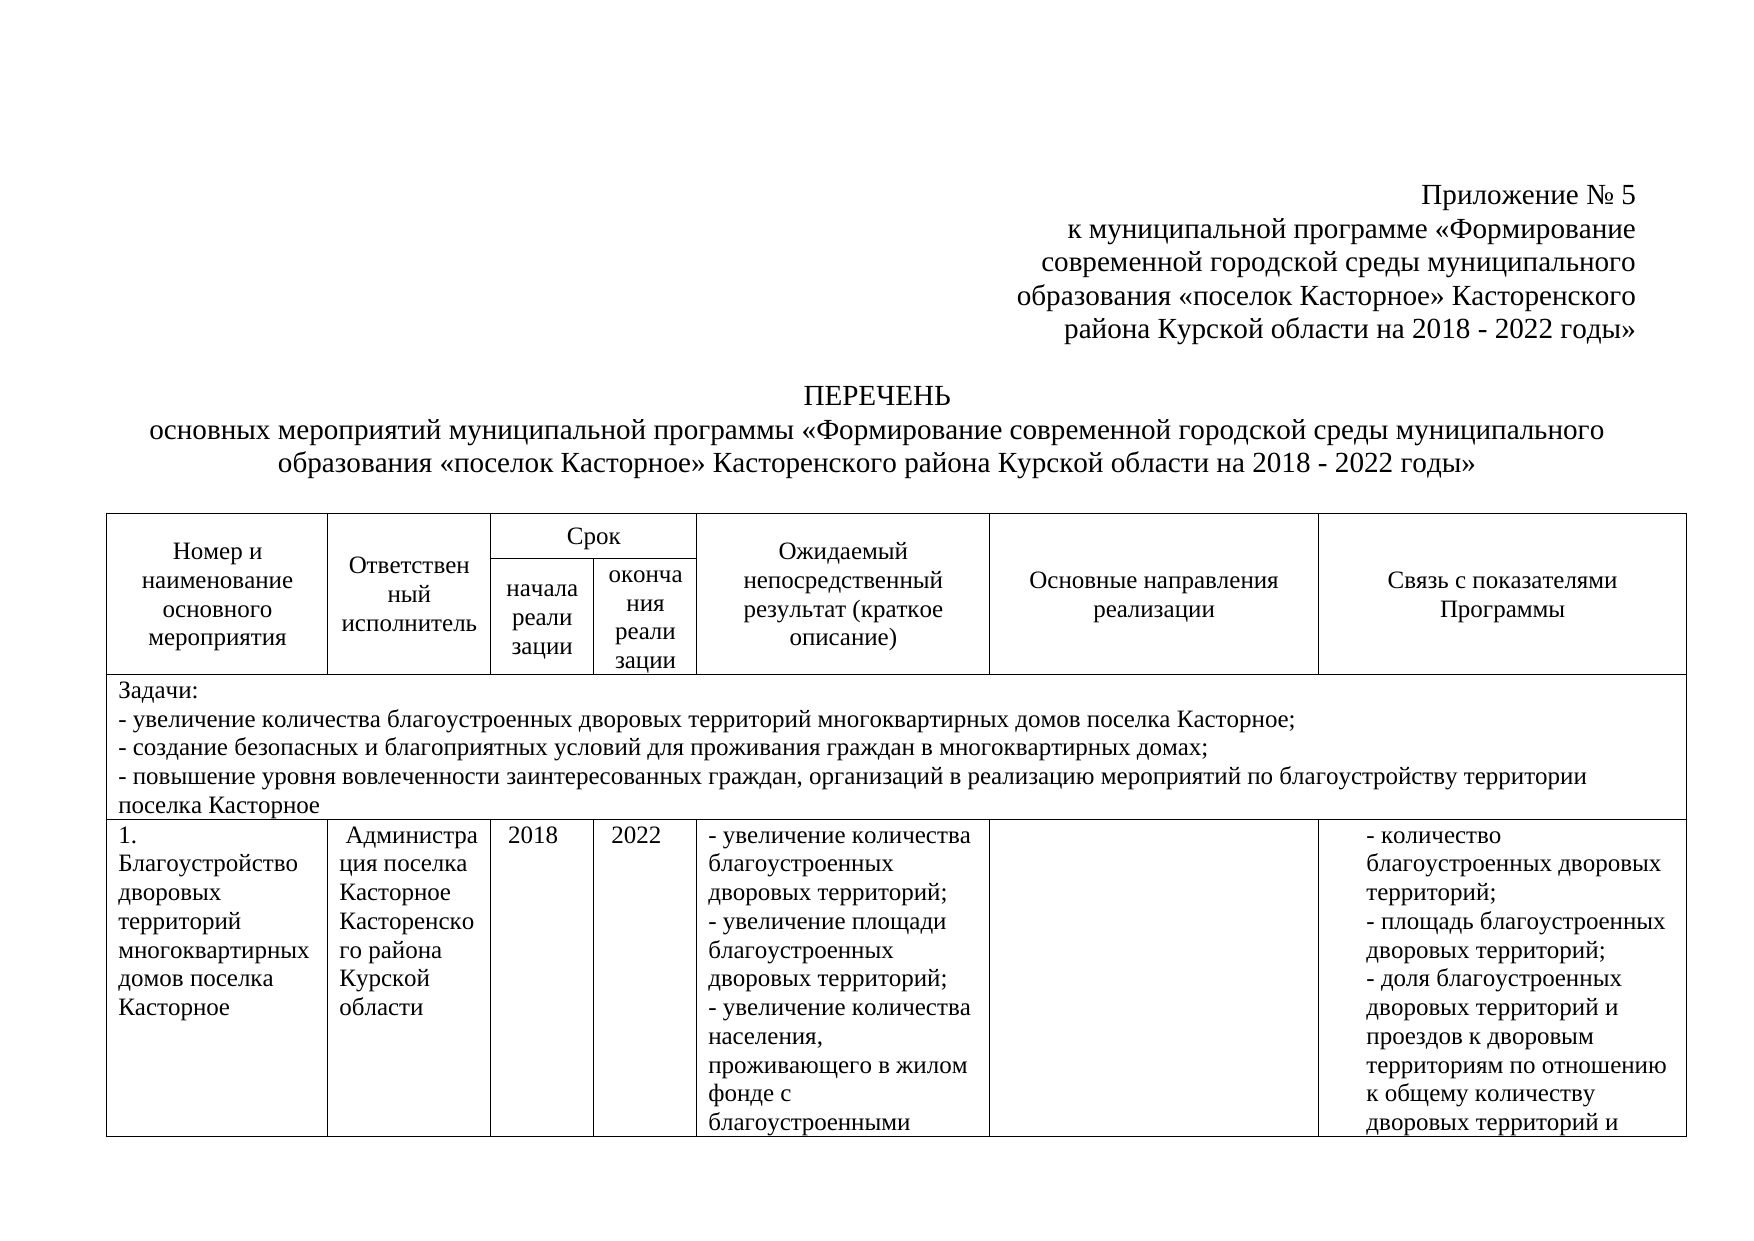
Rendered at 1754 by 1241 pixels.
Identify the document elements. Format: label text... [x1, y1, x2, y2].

text к муниципальной программе «Формирование современной городской среды муниципального образования «поселок Касторное» Касторенского района Курской области на 2018 - 2022 годы» [945, 211, 1636, 345]
text ПЕРЕЧЕНЬ [118, 378, 1636, 412]
text Приложение № 5 [945, 177, 1636, 211]
table_header Номер и наименование основного мероприятия [107, 514, 327, 674]
table_header Основные направления реализации [990, 514, 1318, 674]
table_cell начала реали зации [491, 559, 593, 674]
table_cell [990, 820, 1318, 1136]
table_cell 2018 [491, 820, 593, 1136]
table_cell 2022 [594, 820, 696, 1136]
table_header Срок [491, 514, 696, 558]
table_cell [328, 820, 490, 1136]
table_cell окончания реали зации [594, 559, 696, 674]
text основных мероприятий муниципальной программы «Формирование современной городской среды муниципального образования «поселок Касторное» Касторенского района Курской области на 2018 - 2022 годы» [118, 412, 1636, 479]
table_cell Задачи: - увеличение количества благоустроенных дворовых территорий многоквартирных домов поселка Касторное; - создание безопасных и благоприятных условий для проживания граждан в многоквартирных домах; - повышение уровня вовлеченности заинтересованных граждан, организаций в реализацию мероприятий по благоустройству территории поселка Касторное [107, 675, 1686, 819]
table_header Ожидаемый непосредственный результат (краткое описание) [697, 514, 989, 674]
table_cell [1319, 820, 1686, 1136]
table_header Связь с показателями Программы [1319, 514, 1686, 674]
table_header Ответствен ный исполнитель [328, 514, 490, 674]
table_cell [697, 820, 989, 1136]
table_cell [107, 820, 327, 1136]
